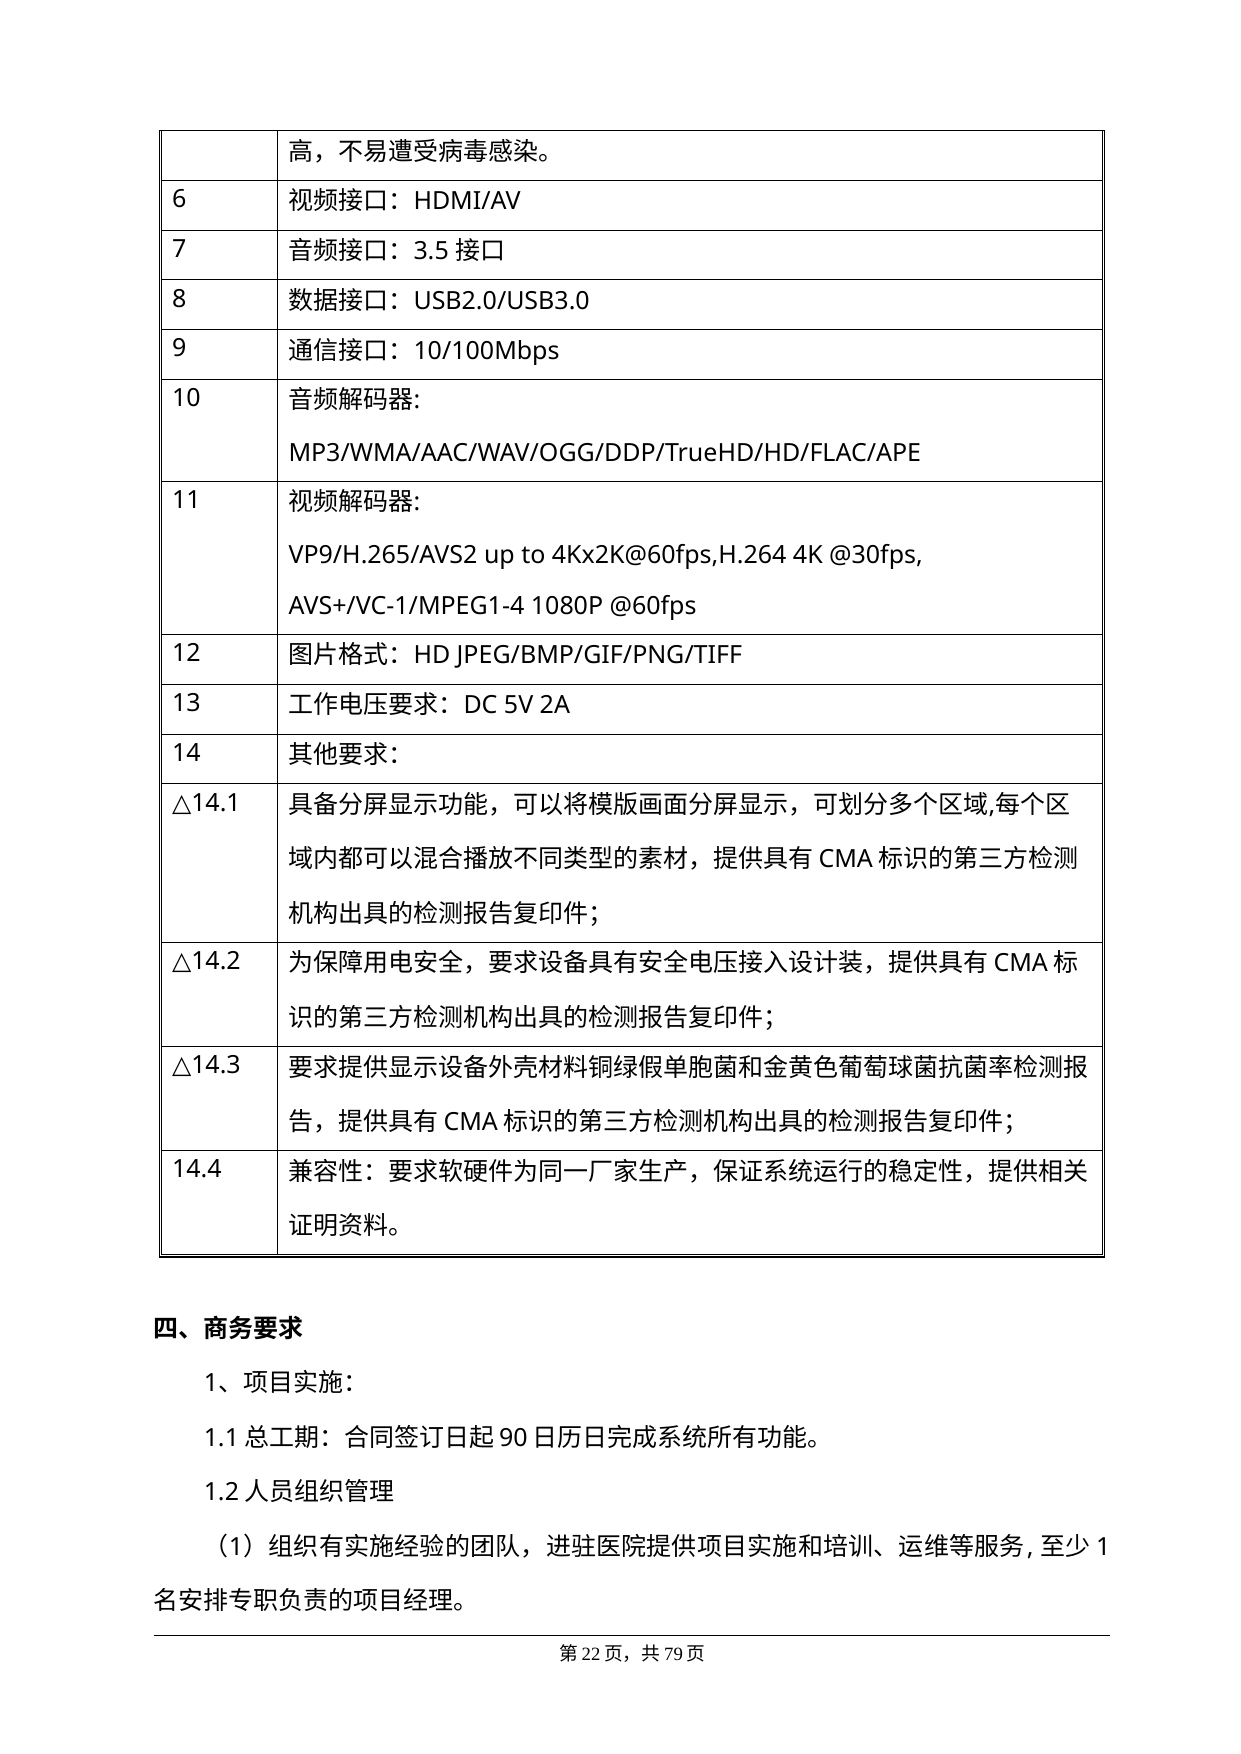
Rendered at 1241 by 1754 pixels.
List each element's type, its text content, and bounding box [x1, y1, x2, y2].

text 1.2人员组织管理 [153, 1472, 1110, 1508]
table_cell 14 [162, 735, 277, 783]
table_cell 具备分屏显示功能，可以将模版画面分屏显示，可划分多个区域,每个区域内都可以混合播放不同类型的素材，提供具有CMA标识的第三方检测机构出具的检测报告复印件； [278, 784, 1102, 942]
table_cell 9 [162, 330, 277, 379]
text 1.1总工期：合同签订日起90日历日完成系统所有功能。 [153, 1417, 1110, 1453]
table_cell △14.3 [162, 1047, 277, 1150]
text 1、项目实施： [153, 1363, 1110, 1399]
table_cell △14.2 [162, 943, 277, 1046]
table_cell 为保障用电安全，要求设备具有安全电压接入设计装，提供具有CMA标识的第三方检测机构出具的检测报告复印件； [278, 943, 1102, 1046]
table_cell △14.1 [162, 784, 277, 942]
table_cell 要求提供显示设备外壳材料铜绿假单胞菌和金黄色葡萄球菌抗菌率检测报告，提供具有CMA标识的第三方检测机构出具的检测报告复印件； [278, 1047, 1102, 1150]
table_cell 7 [162, 231, 277, 279]
table_cell 数据接口：USB2.0/USB3.0 [278, 280, 1102, 329]
table_cell 视频解码器: VP9/H.265/AVS2 up to 4Kx2K@60fps,H.264 4K @30fps, AVS+/VC-1/MPEG1-4 1080P @60fps [278, 482, 1102, 634]
table_cell 5 [162, 131, 277, 180]
text （1）组织有实施经验的团队，进驻医院提供项目实施和培训、运维等服务, 至少1名安排专职负责的项目经理。 [153, 1526, 1110, 1617]
text 四、商务要求 [153, 1308, 1110, 1345]
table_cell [278, 131, 1102, 180]
table_cell 13 [162, 685, 277, 733]
table_cell 其他要求： [278, 735, 1102, 783]
table_cell 6 [162, 181, 277, 229]
table_cell 11 [162, 482, 277, 634]
table_cell 工作电压要求：DC 5V 2A [278, 685, 1102, 733]
table_cell 图片格式：HD JPEG/BMP/GIF/PNG/TIFF [278, 635, 1102, 684]
table_cell 通信接口：10/100Mbps [278, 330, 1102, 379]
table_cell 兼容性：要求软硬件为同一厂家生产，保证系统运行的稳定性，提供相关证明资料。 [278, 1151, 1102, 1254]
table_cell 音频接口：3.5 接口 [278, 231, 1102, 279]
table_cell 8 [162, 280, 277, 329]
table_cell 10 [162, 380, 277, 481]
table_cell 14.4 [162, 1151, 277, 1254]
table_cell 视频接口：HDMI/AV [278, 181, 1102, 229]
table_cell 音频解码器: MP3/WMA/AAC/WAV/OGG/DDP/TrueHD/HD/FLAC/APE [278, 380, 1102, 481]
table_cell 12 [162, 635, 277, 684]
